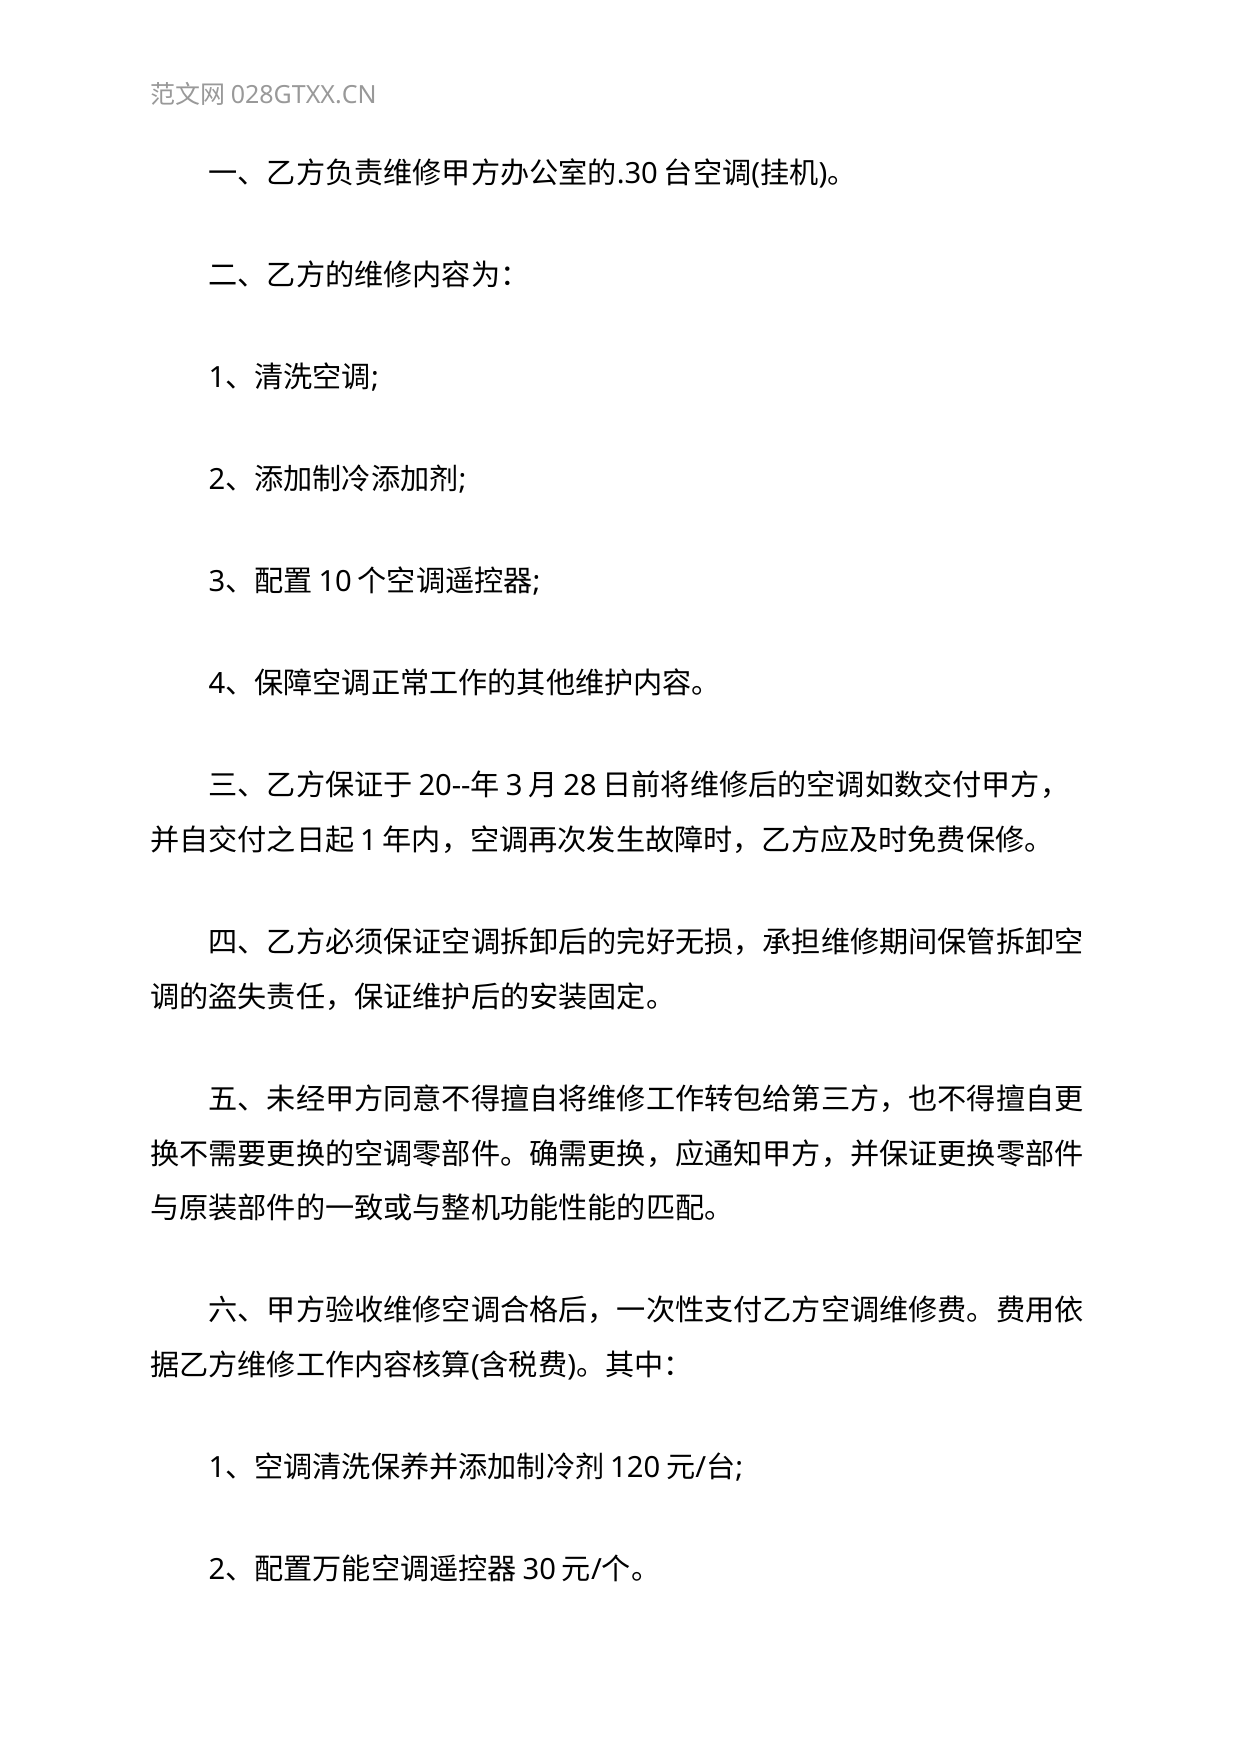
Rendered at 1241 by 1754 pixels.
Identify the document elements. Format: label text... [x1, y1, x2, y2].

text 4、保障空调正常工作的其他维护内容。 [150, 660, 1090, 702]
text 五、未经甲方同意不得擅自将维修工作转包给第三方，也不得擅自更换不需要更换的空调零部件。确需更换，应通知甲方，并保证更换零部件与原装部件的一致或与整机功能性能的匹配。 [150, 1075, 1090, 1227]
text 2、配置万能空调遥控器30元/个。 [150, 1546, 1090, 1588]
text 2、添加制冷添加剂; [150, 456, 1090, 498]
text 四、乙方必须保证空调拆卸后的完好无损，承担维修期间保管拆卸空调的盗失责任，保证维护后的安装固定。 [150, 919, 1090, 1016]
text 一、乙方负责维修甲方办公室的.30台空调(挂机)。 [150, 150, 1090, 192]
text 3、配置10个空调遥控器; [150, 558, 1090, 600]
text 三、乙方保证于20--年3月28日前将维修后的空调如数交付甲方，并自交付之日起1年内，空调再次发生故障时，乙方应及时免费保修。 [150, 762, 1090, 859]
text 二、乙方的维修内容为： [150, 252, 1090, 294]
text 六、甲方验收维修空调合格后，一次性支付乙方空调维修费。费用依据乙方维修工作内容核算(含税费)。其中： [150, 1287, 1090, 1384]
text 1、空调清洗保养并添加制冷剂120元/台; [150, 1444, 1090, 1486]
text 1、清洗空调; [150, 354, 1090, 396]
